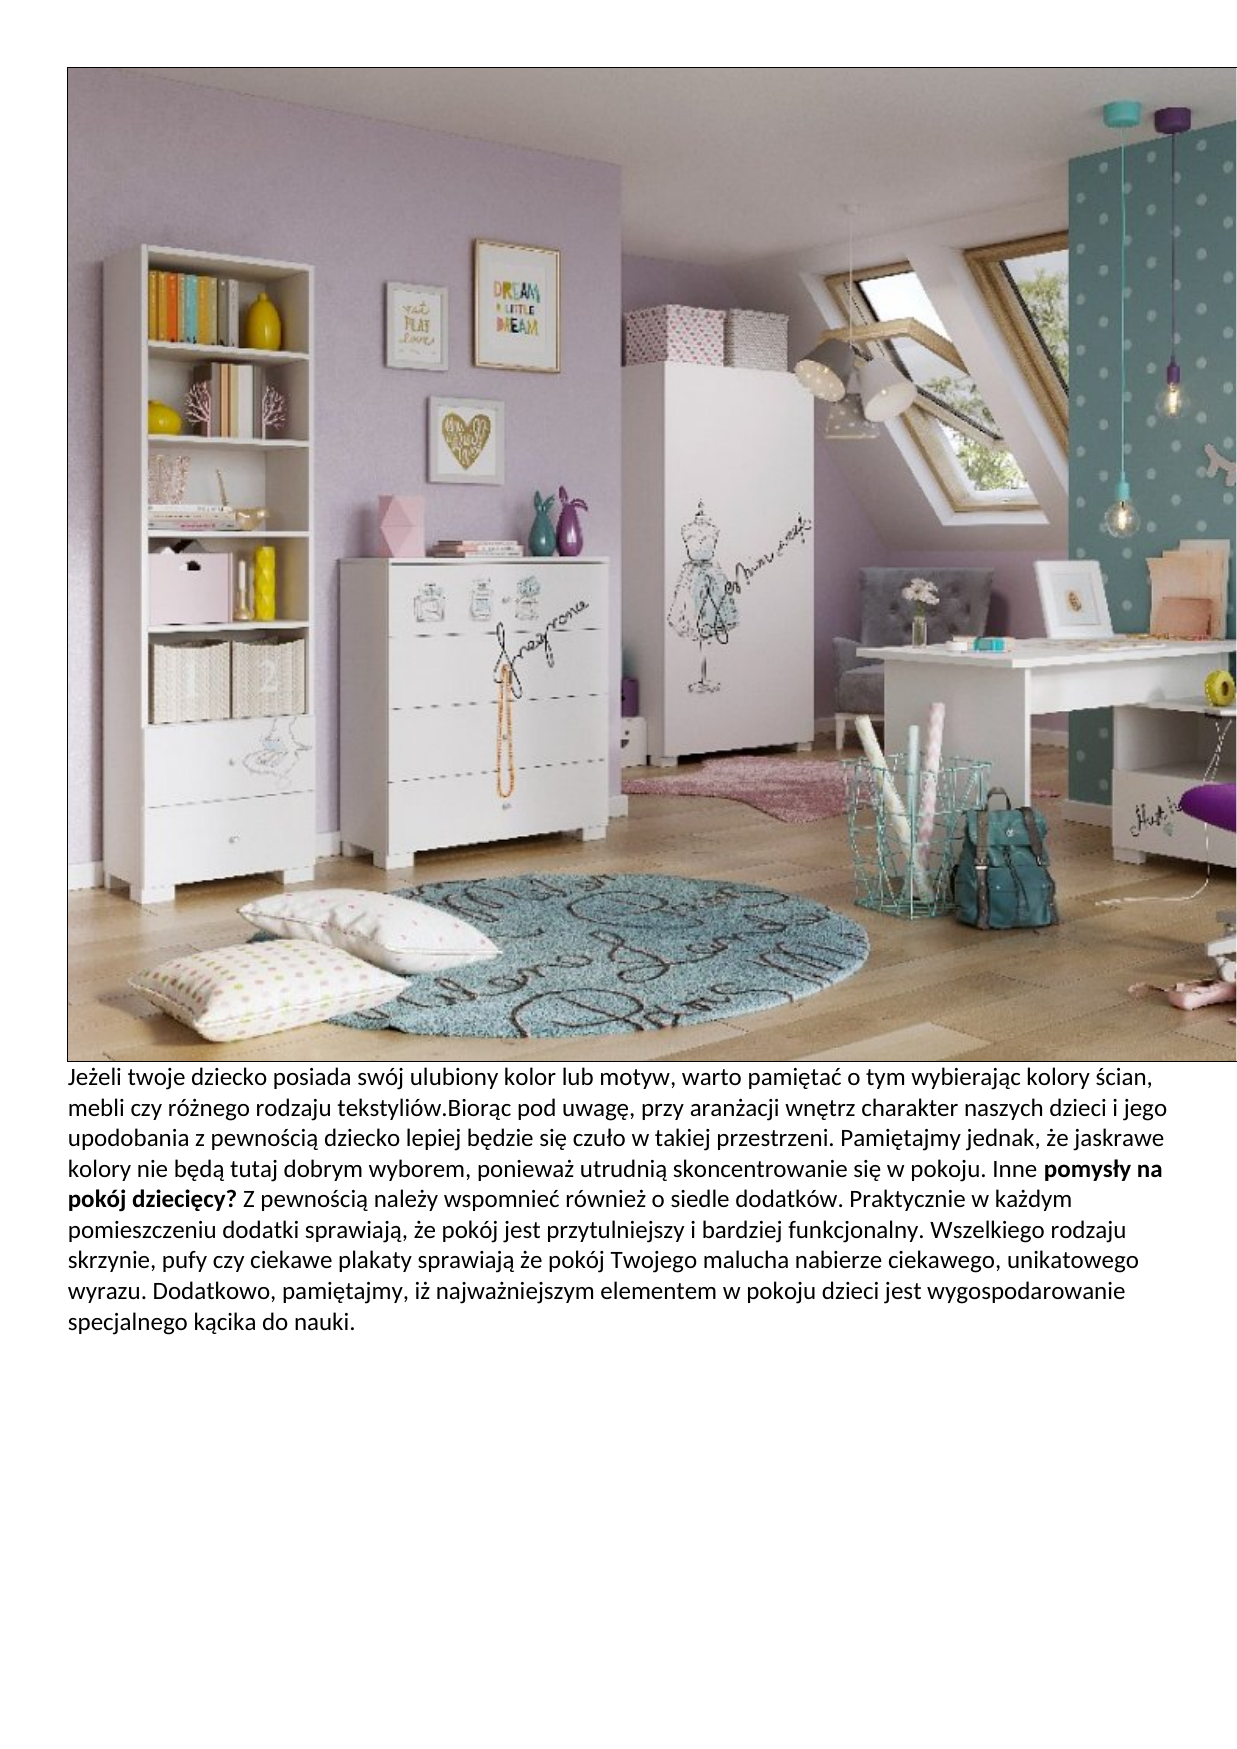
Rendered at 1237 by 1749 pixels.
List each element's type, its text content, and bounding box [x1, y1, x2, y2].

picture [68, 68, 1237, 1061]
text Jeżeli twoje dziecko posiada swój ulubiony kolor lub motyw, warto pamiętać o tym wybierając kolory ścian, mebli czy różnego rodzaju tekstyliów.Biorąc pod uwagę, przy aranżacji wnętrz charakter naszych dzieci i jego upodobania z pewnością dziecko lepiej będzie się czuło w takiej przestrzeni. Pamiętajmy jednak, że jaskrawe kolory nie będą tutaj dobrym wyborem, ponieważ utrudnią skoncentrowanie się w pokoju. Inne pomysły na pokój dziecięcy? Z pewnością należy wspomnieć również o siedle dodatków. Praktycznie w każdym pomieszczeniu dodatki sprawiają, że pokój jest przytulniejszy i bardziej funkcjonalny. Wszelkiego rodzaju skrzynie, pufy czy ciekawe plakaty sprawiają że pokój Twojego malucha nabierze ciekawego, unikatowego wyrazu. Dodatkowo, pamiętajmy, iż najważniejszym elementem w pokoju dzieci jest wygospodarowanie specjalnego kącika do nauki. [68, 1062, 1169, 1336]
